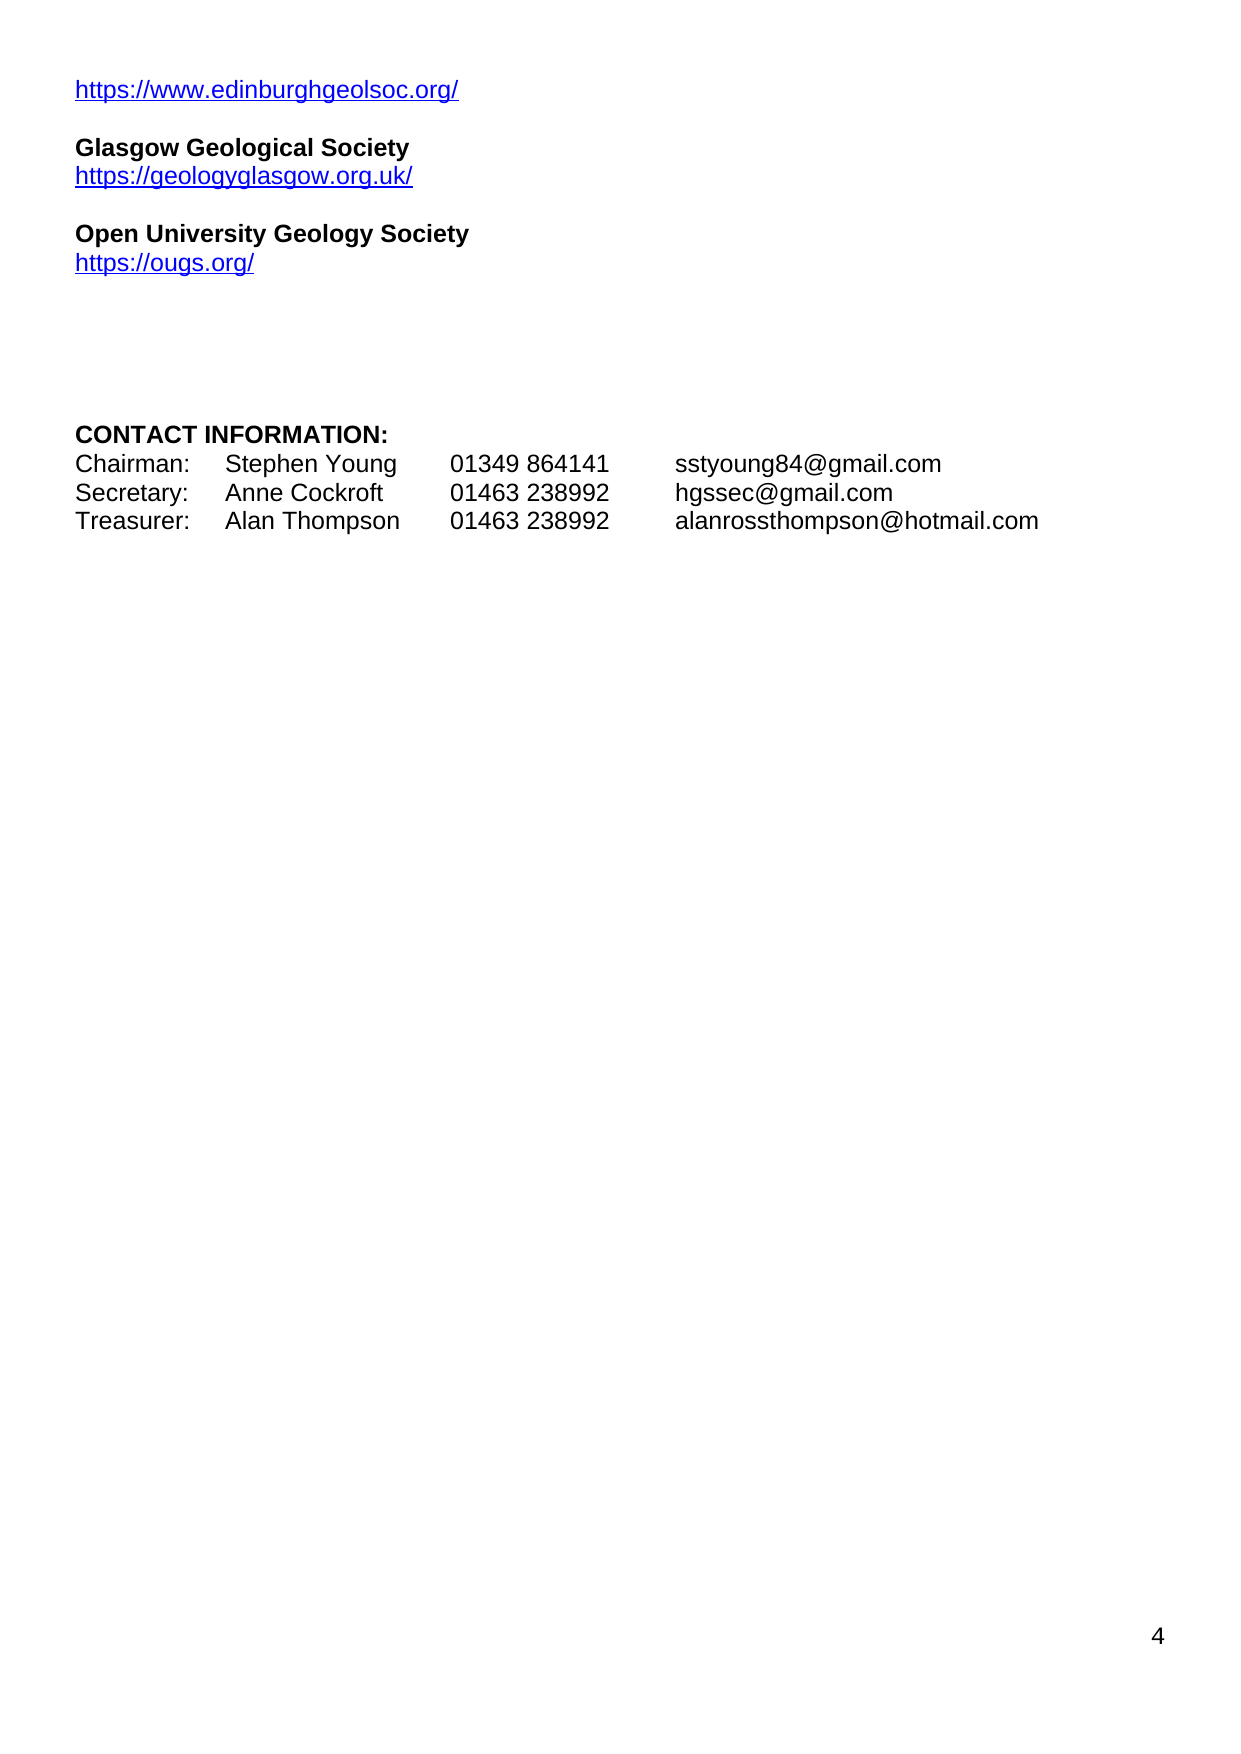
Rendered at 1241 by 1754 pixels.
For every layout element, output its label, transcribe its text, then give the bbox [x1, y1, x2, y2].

text https://ougs.org/ [75, 247, 1165, 276]
text https://www.edinburghgeolsoc.org/ [75, 75, 1165, 104]
text https://geologyglasgow.org.uk/ [75, 161, 1165, 190]
text Treasurer: Alan Thompson 01463 238992 alanrossthompson@hotmail.com [75, 506, 1165, 535]
text Chairman: Stephen Young 01349 864141 sstyoung84@gmail.com [75, 449, 1165, 477]
text Glasgow Geological Society [75, 132, 1165, 161]
text Open University Geology Society [75, 219, 1165, 247]
text Secretary: Anne Cockroft 01463 238992 hgssec@gmail.com [75, 477, 1165, 506]
text CONTACT INFORMATION: [75, 420, 1165, 449]
